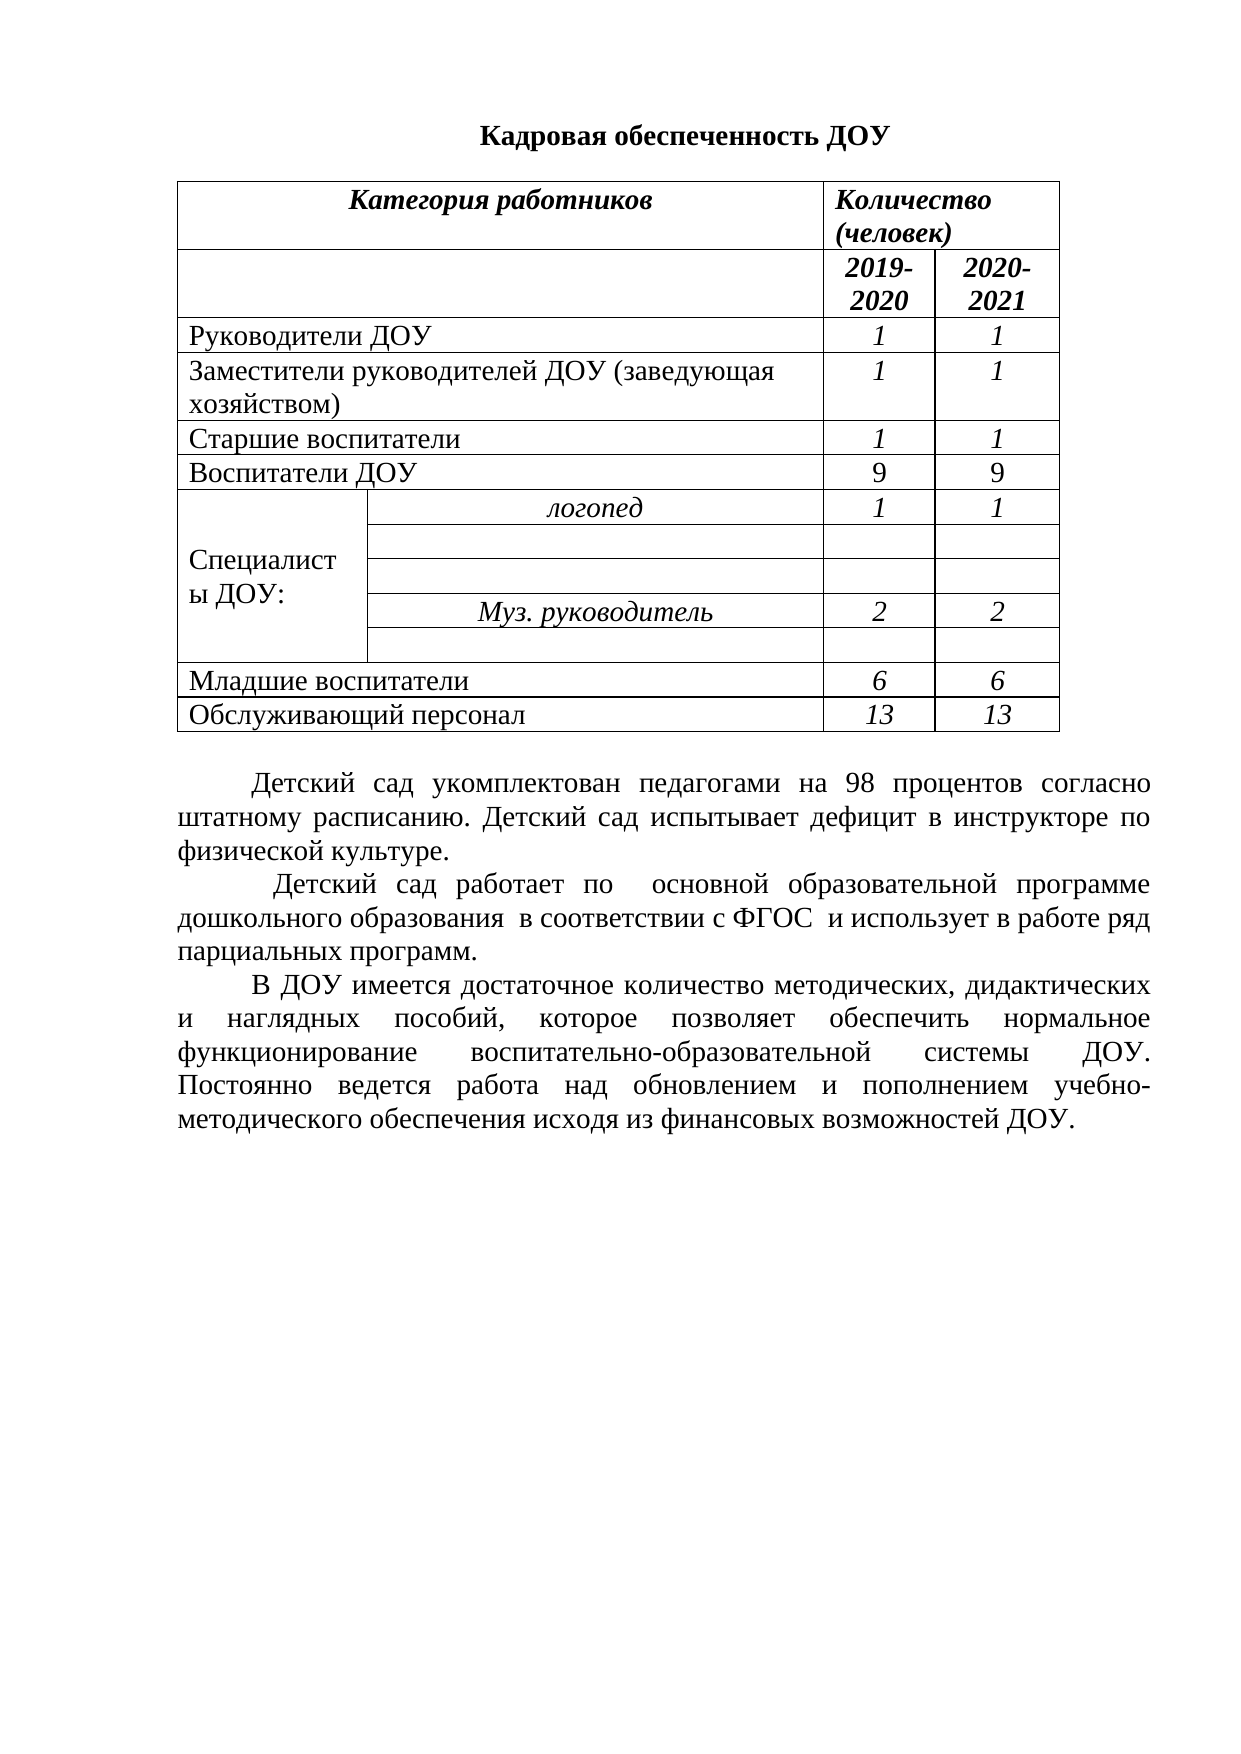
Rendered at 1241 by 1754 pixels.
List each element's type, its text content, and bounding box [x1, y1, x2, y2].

table_cell 1 [936, 318, 1059, 352]
table_cell Руководители ДОУ [178, 318, 823, 352]
text Детский сад работает по основной образовательной программе дошкольного образования в соответствии с ФГОС и использует в работе ряд парциальных программ. [177, 866, 1152, 967]
table_cell логопед [368, 490, 823, 523]
table_header Категория работников [178, 182, 823, 249]
table_cell 9 [824, 455, 934, 489]
table_cell 6 [824, 663, 934, 696]
table_cell [368, 628, 823, 662]
table_cell [936, 559, 1059, 593]
table_cell [824, 628, 934, 662]
table_cell 1 [936, 421, 1059, 454]
table_cell [936, 525, 1059, 558]
table_cell Младшие воспитатели [178, 663, 823, 696]
table_cell [178, 250, 823, 317]
table_cell [368, 559, 823, 593]
table_cell 2019- 2020 [824, 250, 934, 317]
table_cell 9 [936, 455, 1059, 489]
text В ДОУ имеется достаточное количество методических, дидактических и наглядных пособий, которое позволяет обеспечить нормальное функционирование воспитательно-образовательной системы ДОУ. Постоянно ведется работа над обновлением и пополнением учебно-методического обеспечения исходя из финансовых возможностей ДОУ. [177, 967, 1152, 1134]
table_cell 2 [936, 594, 1059, 627]
table_cell 2020-2021 [936, 250, 1059, 317]
table_cell 13 [936, 698, 1059, 731]
table_cell [824, 525, 934, 558]
table_cell 1 [936, 353, 1059, 420]
table_cell Специалисты ДОУ: [178, 490, 367, 662]
table_cell [936, 628, 1059, 662]
table_cell Обслуживающий персонал [178, 698, 823, 731]
table_cell 1 [936, 490, 1059, 523]
table_cell Старшие воспитатели [178, 421, 823, 454]
table_cell Заместители руководителей ДОУ (заведующая хозяйством) [178, 353, 823, 420]
table_cell 13 [824, 698, 934, 731]
table_cell 2 [824, 594, 934, 627]
table_cell [824, 559, 934, 593]
table_cell 1 [824, 318, 934, 352]
table_cell 1 [824, 353, 934, 420]
text Кадровая обеспеченность ДОУ [177, 118, 1152, 152]
table_cell [368, 525, 823, 558]
table_cell 1 [824, 490, 934, 523]
table_cell Муз. руководитель [368, 594, 823, 627]
table_cell 1 [824, 421, 934, 454]
table_cell 6 [936, 663, 1059, 696]
text Детский сад укомплектован педагогами на 98 процентов согласно штатному расписанию. Детский сад испытывает дефицит в инструкторе по физической культуре. [177, 766, 1152, 866]
table_header Количество (человек) [824, 182, 1059, 249]
table_cell Воспитатели ДОУ [178, 455, 823, 489]
